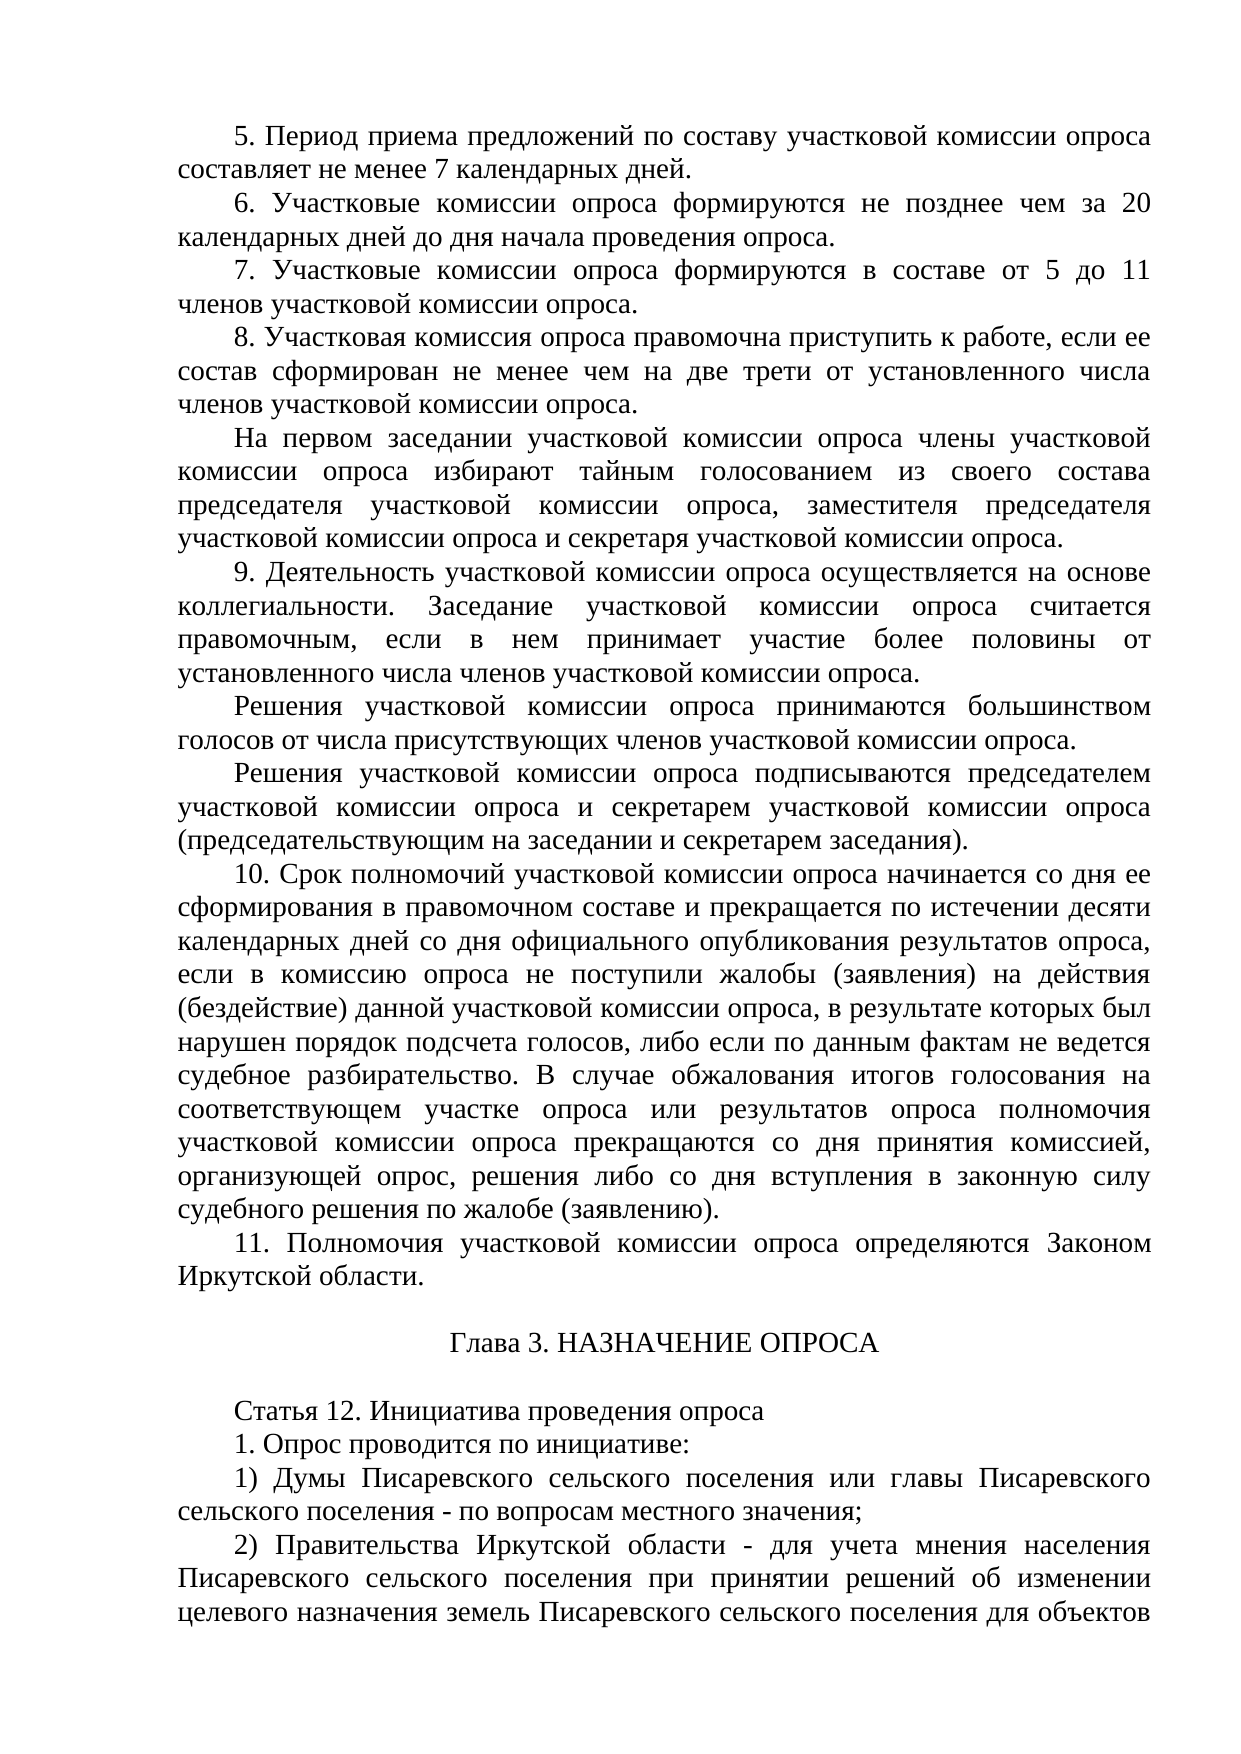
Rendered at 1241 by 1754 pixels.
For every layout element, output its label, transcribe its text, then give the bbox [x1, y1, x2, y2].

text Решения участковой комиссии опроса подписываются председателем участковой комиссии опроса и секретарем участковой комиссии опроса (председательствующим на заседании и секретарем заседания). [177, 755, 1152, 856]
text 7. Участковые комиссии опроса формируются в составе от 5 до 11 членов участковой комиссии опроса. [177, 252, 1152, 319]
text 1) Думы Писаревского сельского поселения или главы Писаревского сельского поселения - по вопросам местного значения; [177, 1460, 1152, 1527]
text 8. Участковая комиссия опроса правомочна приступить к работе, если ее состав сформирован не менее чем на две трети от установленного числа членов участковой комиссии опроса. [177, 319, 1152, 420]
text 9. Деятельность участковой комиссии опроса осуществляется на основе коллегиальности. Заседание участковой комиссии опроса считается правомочным, если в нем принимает участие более половины от установленного числа членов участковой комиссии опроса. [177, 554, 1152, 688]
text На первом заседании участковой комиссии опроса члены участковой комиссии опроса избирают тайным голосованием из своего состава председателя участковой комиссии опроса, заместителя председателя участковой комиссии опроса и секретаря участковой комиссии опроса. [177, 420, 1152, 554]
text 1. Опрос проводится по инициативе: [177, 1426, 1152, 1460]
text Решения участковой комиссии опроса принимаются большинством голосов от числа присутствующих членов участковой комиссии опроса. [177, 688, 1152, 755]
text Глава 3. НАЗНАЧЕНИЕ ОПРОСА [177, 1326, 1152, 1359]
text 11. Полномочия участковой комиссии опроса определяются Законом Иркутской области. [177, 1225, 1152, 1292]
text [177, 1527, 1152, 1627]
text 5. Период приема предложений по составу участковой комиссии опроса составляет не менее 7 календарных дней. [177, 118, 1152, 185]
text Статья 12. Инициатива проведения опроса [177, 1393, 1152, 1426]
text 6. Участковые комиссии опроса формируются не позднее чем за 20 календарных дней до дня начала проведения опроса. [177, 185, 1152, 252]
text 10. Срок полномочий участковой комиссии опроса начинается со дня ее сформирования в правомочном составе и прекращается по истечении десяти календарных дней со дня официального опубликования результатов опроса, если в комиссию опроса не поступили жалобы (заявления) на действия (бездействие) данной участковой комиссии опроса, в результате которых был нарушен порядок подсчета голосов, либо если по данным фактам не ведется судебное разбирательство. В случае обжалования итогов голосования на соответствующем участке опроса или результатов опроса полномочия участковой комиссии опроса прекращаются со дня принятия комиссией, организующей опрос, решения либо со дня вступления в законную силу судебного решения по жалобе (заявлению). [177, 856, 1152, 1225]
